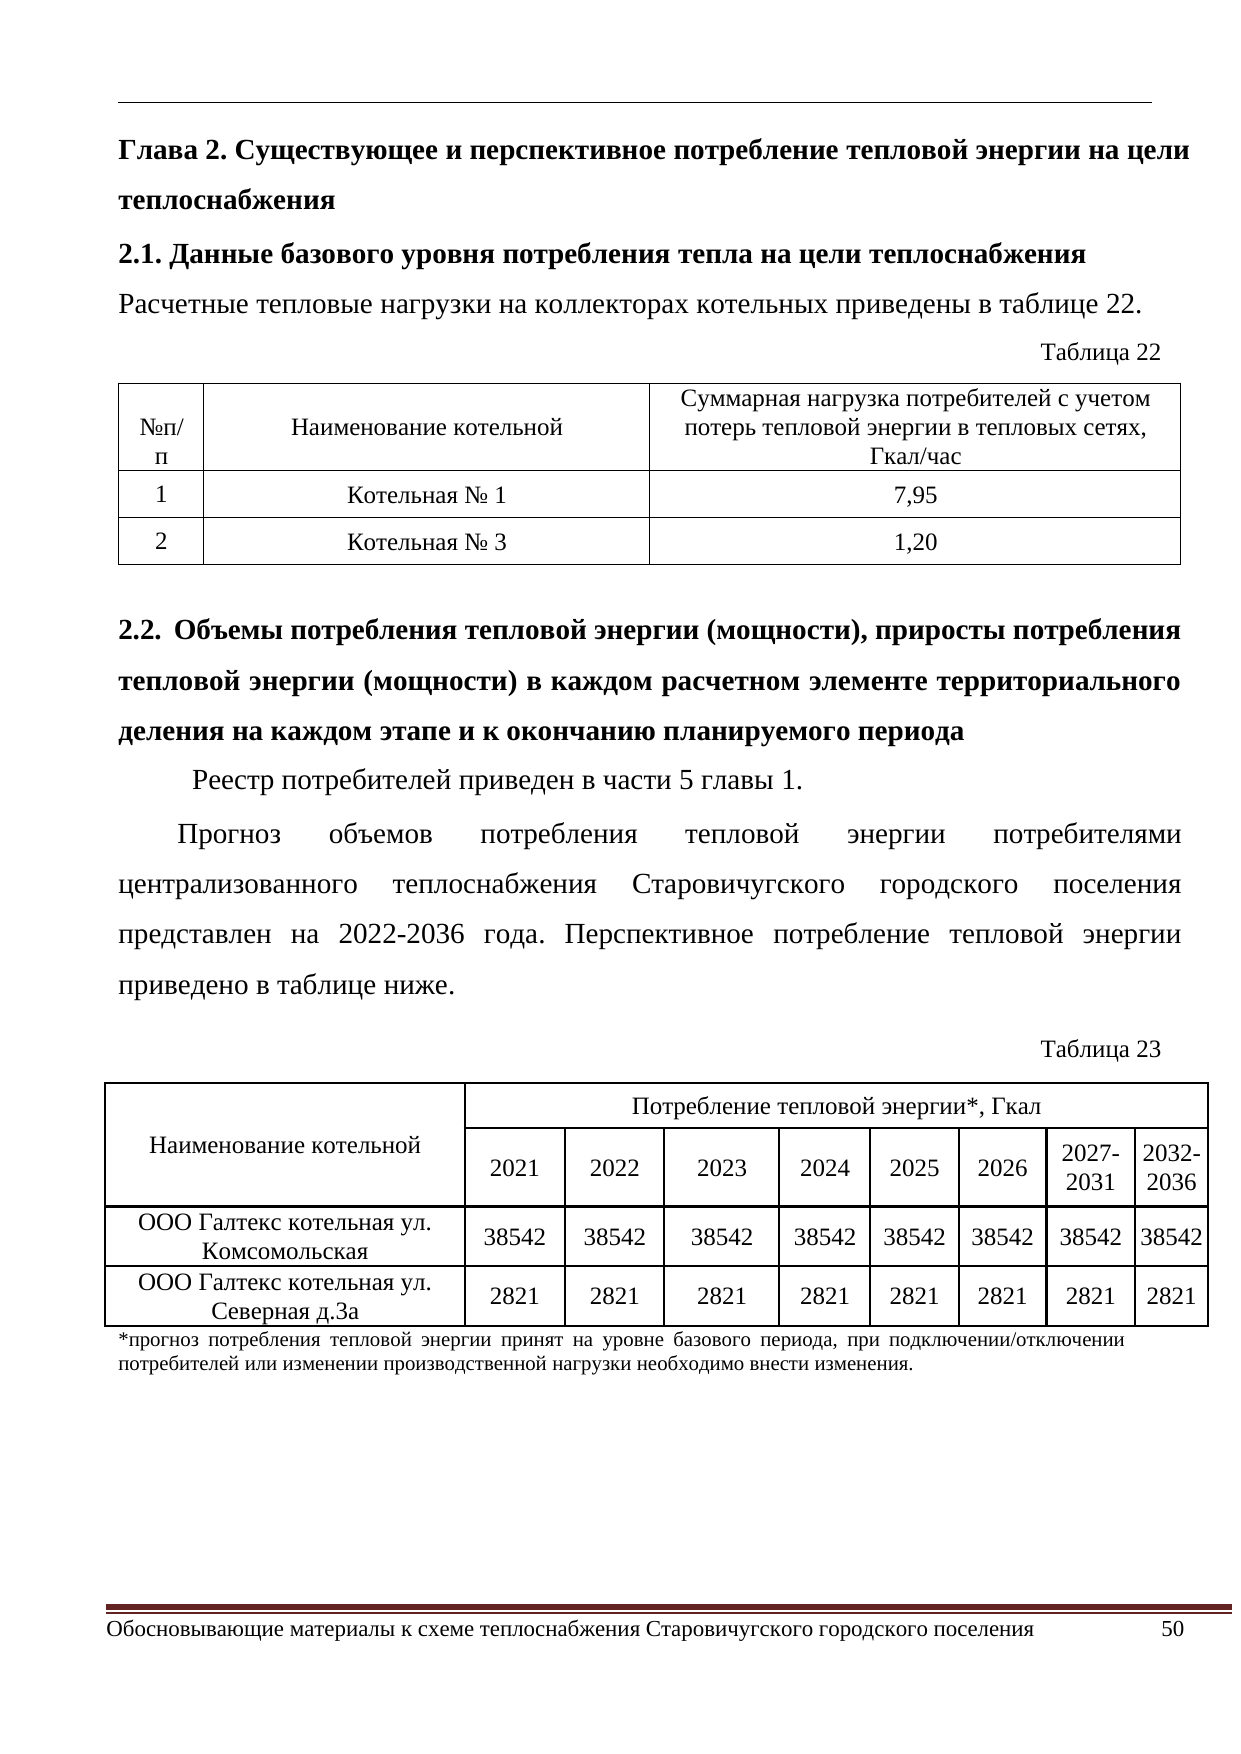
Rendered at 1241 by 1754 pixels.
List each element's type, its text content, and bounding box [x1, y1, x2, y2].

text Расчетные тепловые нагрузки на коллекторах котельных приведены в таблице 22. [118, 287, 1232, 320]
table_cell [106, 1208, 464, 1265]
subtitle Объемы потребления тепловой энергии (мощности), приросты потребления тепловой энергии (мощности) в каждом расчетном элементе территориального деления на каждом этапе и к окончанию планируемого периода [118, 612, 1181, 746]
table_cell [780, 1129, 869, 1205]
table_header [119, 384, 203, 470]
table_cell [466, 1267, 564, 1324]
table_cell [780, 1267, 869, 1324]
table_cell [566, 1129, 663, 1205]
text *прогноз потребления тепловой энергии принят на уровне базового периода, при подключении/отключении потребителей или изменении производственной нагрузки необходимо внести изменения. [118, 1327, 1232, 1375]
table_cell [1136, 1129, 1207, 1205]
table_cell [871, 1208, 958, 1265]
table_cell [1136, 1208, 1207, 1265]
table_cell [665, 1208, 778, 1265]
text Прогноз объемов потребления тепловой энергии потребителями централизованного теплоснабжения Старовичугского городского поселения представлен на 2022-2036 года. Перспективное потребление тепловой энергии приведено в таблице ниже. [118, 816, 1182, 1000]
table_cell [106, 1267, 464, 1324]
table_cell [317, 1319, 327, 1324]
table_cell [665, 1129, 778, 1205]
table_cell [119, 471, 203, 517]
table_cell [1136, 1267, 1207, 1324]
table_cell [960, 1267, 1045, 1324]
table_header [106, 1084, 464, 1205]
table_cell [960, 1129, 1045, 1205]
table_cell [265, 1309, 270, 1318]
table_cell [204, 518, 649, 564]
text Реестр потребителей приведен в части 5 главы 1. [192, 763, 1232, 796]
text Таблица 22 [1040, 337, 1232, 366]
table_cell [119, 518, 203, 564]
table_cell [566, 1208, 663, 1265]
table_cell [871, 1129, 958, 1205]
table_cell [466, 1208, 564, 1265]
subtitle Глава 2. Существующее и перспективное потребление тепловой энергии на цели теплоснабжения [118, 132, 1232, 216]
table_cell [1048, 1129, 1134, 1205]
list Данные базового уровня потребления тепла на цели теплоснабжения [118, 237, 1232, 270]
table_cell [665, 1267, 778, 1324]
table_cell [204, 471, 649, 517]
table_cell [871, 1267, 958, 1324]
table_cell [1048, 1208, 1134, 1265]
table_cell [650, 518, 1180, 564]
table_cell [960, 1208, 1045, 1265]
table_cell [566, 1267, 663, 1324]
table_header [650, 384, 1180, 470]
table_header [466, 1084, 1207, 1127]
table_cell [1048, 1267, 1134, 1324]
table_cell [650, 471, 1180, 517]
text Таблица 23 [1040, 1034, 1232, 1062]
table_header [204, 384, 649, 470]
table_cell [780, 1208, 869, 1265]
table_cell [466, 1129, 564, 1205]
